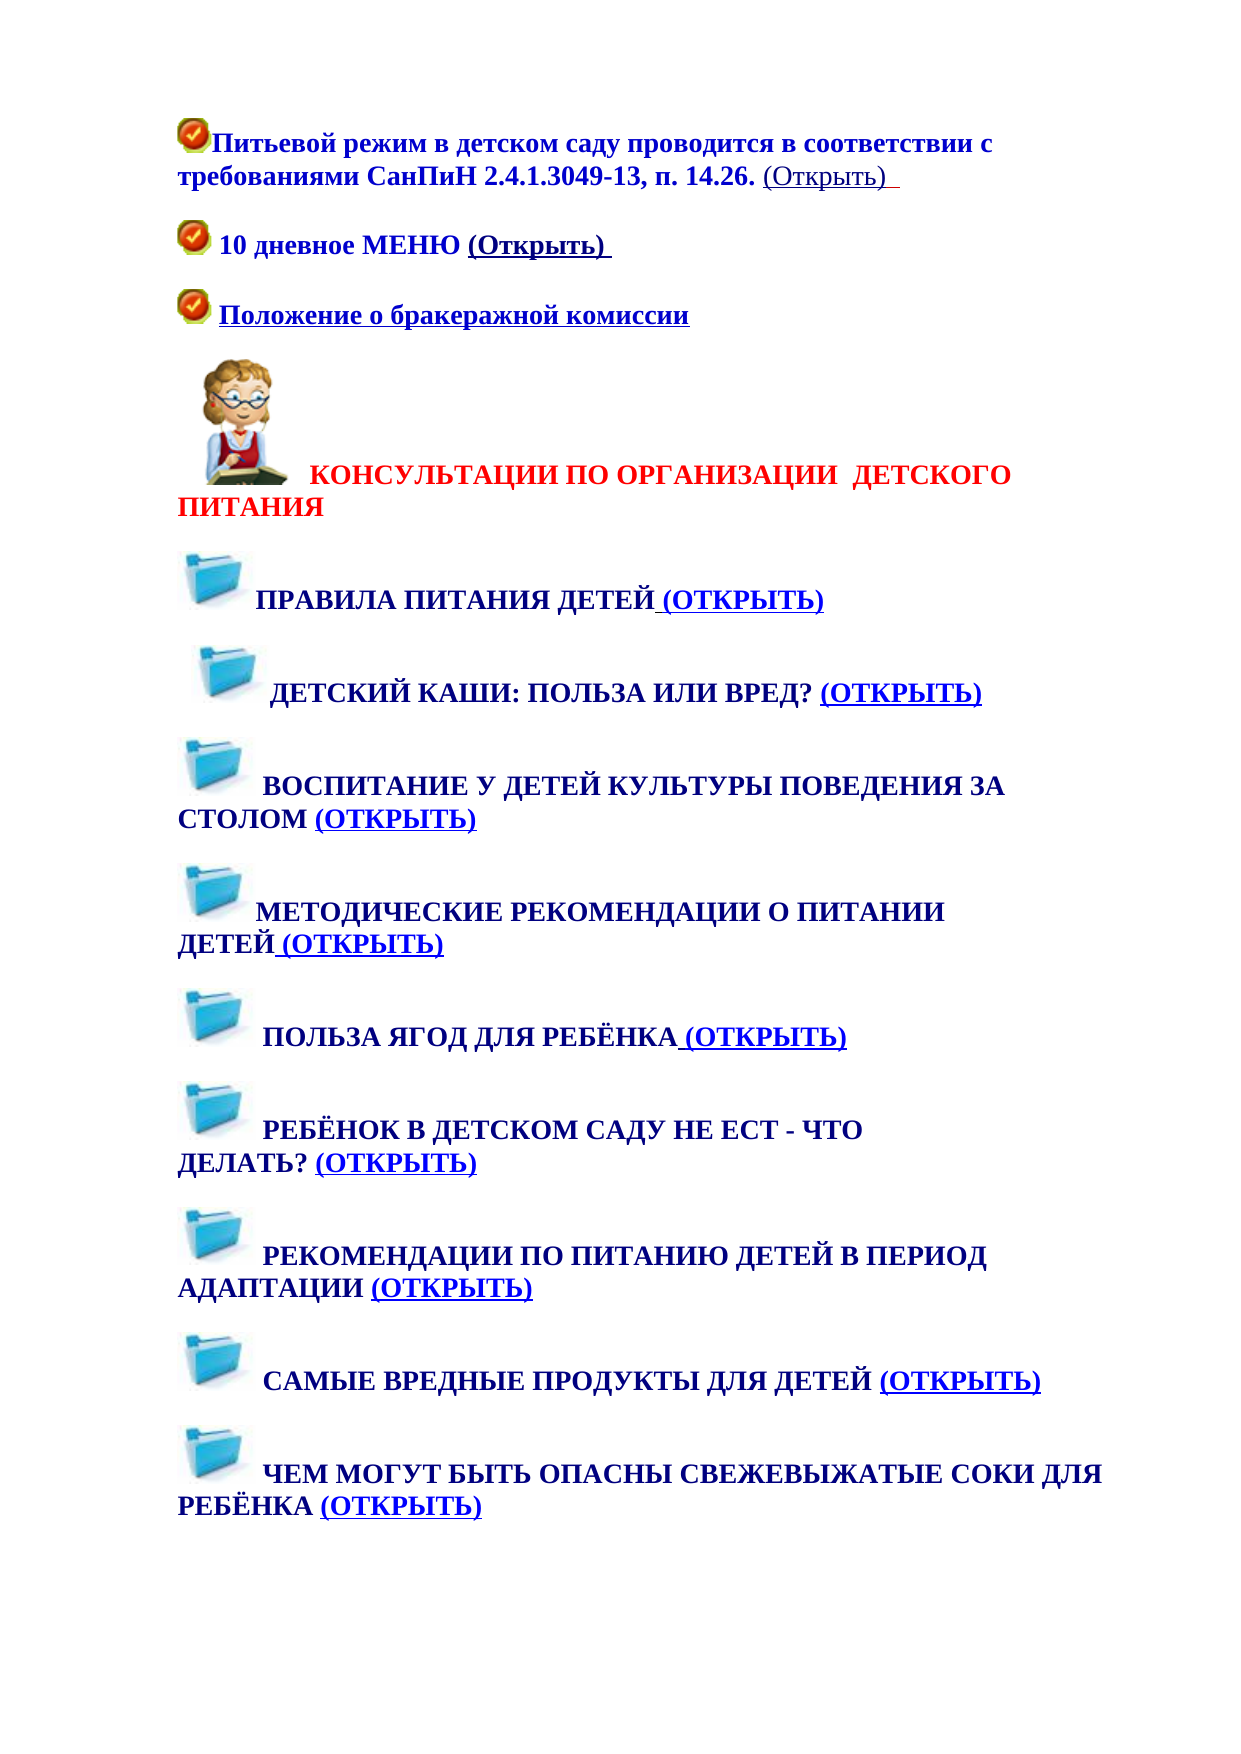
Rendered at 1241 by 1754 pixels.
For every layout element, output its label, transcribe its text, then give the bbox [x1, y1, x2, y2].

text ПОЛЬЗА ЯГОД ДЛЯ РЕБЁНКА (ОТКРЫТЬ) [177, 989, 1152, 1053]
picture [177, 551, 256, 610]
picture [177, 118, 212, 153]
text МЕТОДИЧЕСКИЕ РЕКОМЕНДАЦИИ О ПИТАНИИ ДЕТЕЙ (ОТКРЫТЬ) [177, 863, 1152, 959]
text КОНСУЛЬТАЦИИ ПО ОРГАНИЗАЦИИ ДЕТСКОГО ПИТАНИЯ [177, 359, 1152, 523]
picture [177, 863, 256, 922]
text ЧЕМ МОГУТ БЫТЬ ОПАСНЫ СВЕЖЕВЫЖАТЫЕ СОКИ ДЛЯ РЕБЁНКА (ОТКРЫТЬ) [177, 1426, 1152, 1522]
picture [177, 289, 212, 324]
text САМЫЕ ВРЕДНЫЕ ПРОДУКТЫ ДЛЯ ДЕТЕЙ (ОТКРЫТЬ) [177, 1333, 1152, 1396]
text Питьевой режим в детском саду проводится в соответствии с требованиями СанПиН 2.4.1.3049-13, п. 14.26. (Открыть) [177, 118, 1152, 191]
text ВОСПИТАНИЕ У ДЕТЕЙ КУЛЬТУРЫ ПОВЕДЕНИЯ ЗА СТОЛОМ (ОТКРЫТЬ) [177, 738, 1152, 834]
picture [177, 1207, 256, 1265]
text РЕКОМЕНДАЦИИ ПО ПИТАНИЮ ДЕТЕЙ В ПЕРИОД АДАПТАЦИИ (ОТКРЫТЬ) [177, 1207, 1152, 1303]
text ПРАВИЛА ПИТАНИЯ ДЕТЕЙ (ОТКРЫТЬ) [177, 552, 1152, 616]
picture [177, 1425, 256, 1484]
text ДЕТСКИЙ КАШИ: ПОЛЬЗА ИЛИ ВРЕД? (ОТКРЫТЬ) [177, 645, 1152, 709]
picture [177, 737, 256, 796]
text РЕБЁНОК В ДЕТСКОМ САДУ НЕ ЕСТ - ЧТО ДЕЛАТЬ? (ОТКРЫТЬ) [177, 1082, 1152, 1178]
picture [177, 1081, 256, 1140]
text Положение о бракеражной комиссии [177, 290, 1152, 330]
picture [177, 988, 256, 1047]
picture [177, 359, 303, 485]
text 10 дневное МЕНЮ (Открыть) [177, 220, 1152, 261]
picture [191, 645, 270, 703]
picture [177, 1332, 256, 1391]
picture [177, 220, 212, 255]
